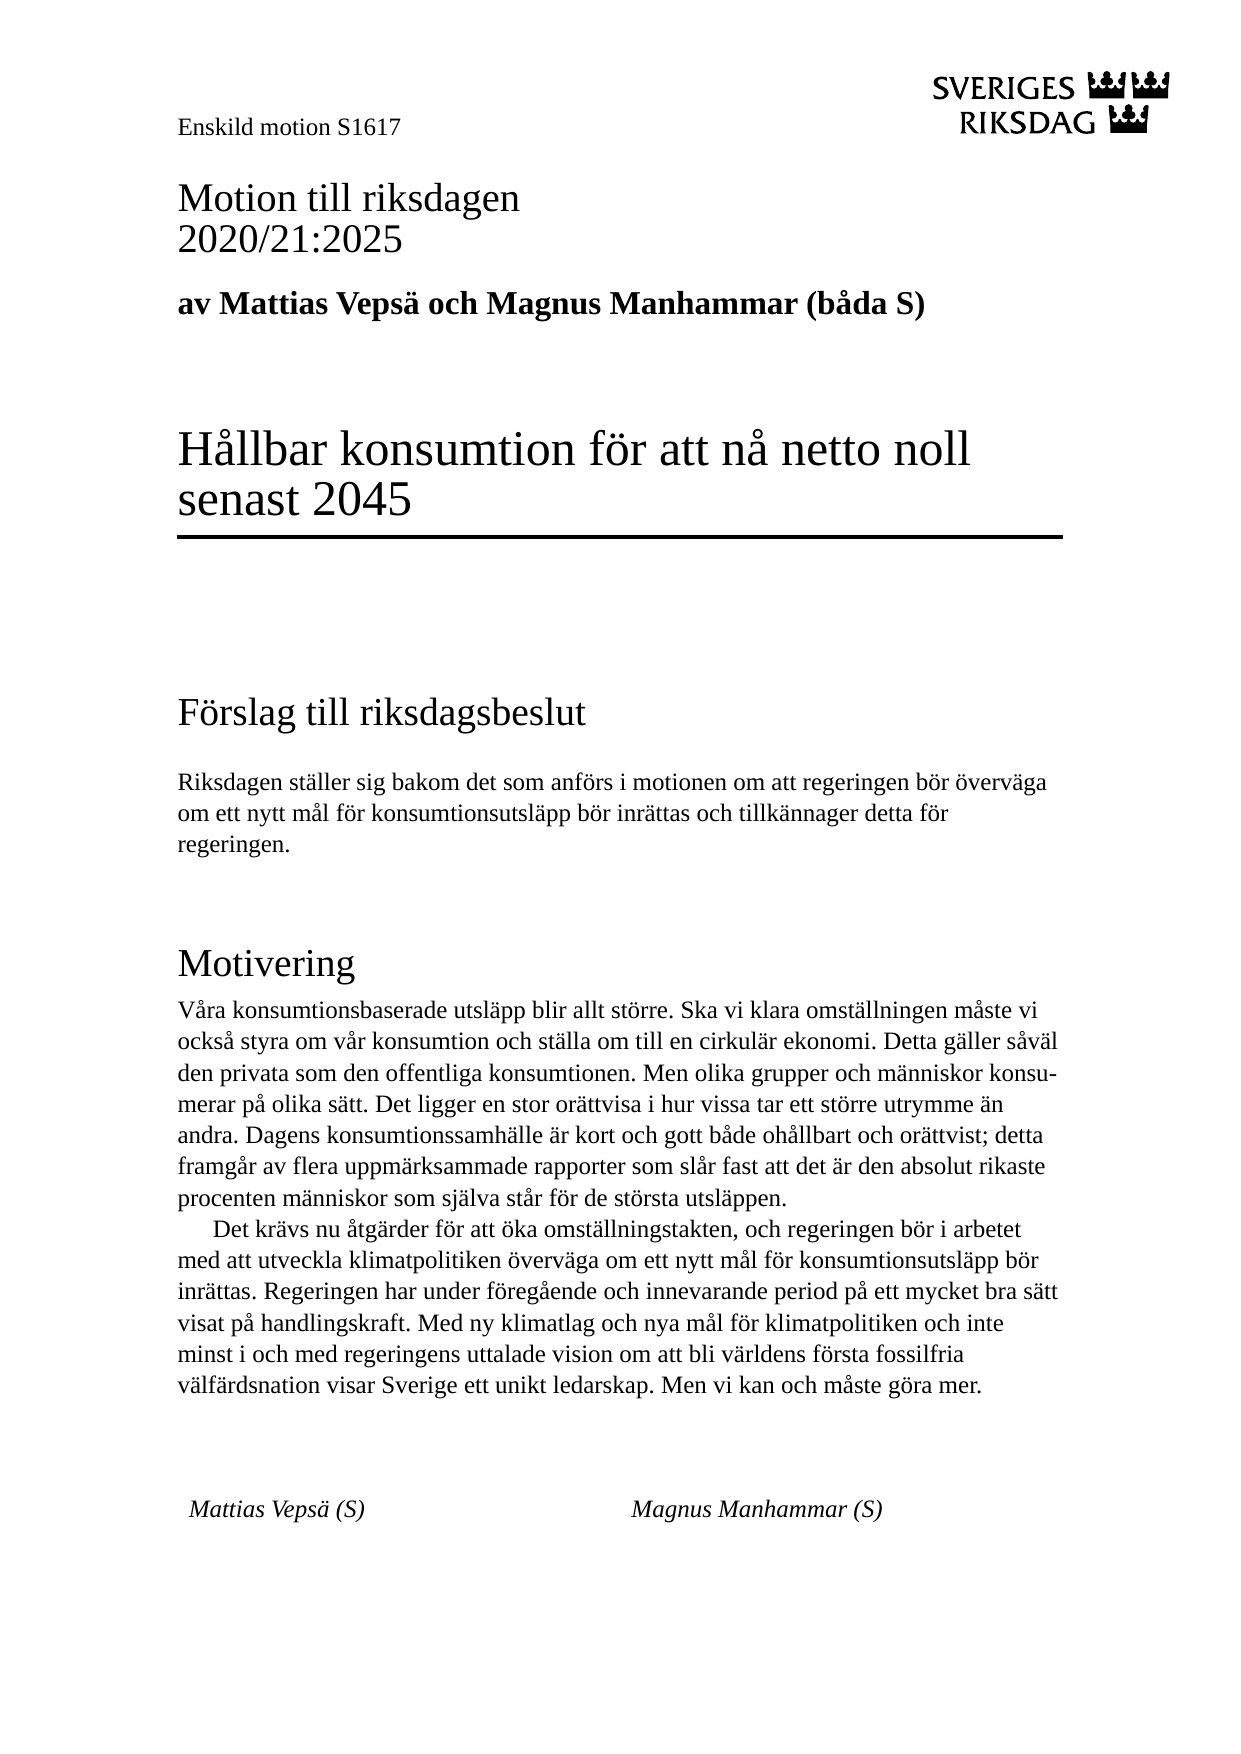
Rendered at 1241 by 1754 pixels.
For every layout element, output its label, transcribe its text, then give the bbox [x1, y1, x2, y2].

text Det krävs nu åtgärder för att öka omställningstakten, och regeringen bör i arbetet med att utveckla klimatpolitiken överväga om ett nytt mål för konsumtionsutsläpp bör inrättas. Regeringen har under föregående och innevarande period på ett mycket bra sätt visat på handlingskraft. Med ny klimatlag och nya mål för klimatpolitiken och inte minst i och med regeringens uttalade vision om att bli världens första fossilfria välfärdsnation visar Sverige ett unikt ledarskap. Men vi kan och måste göra mer. [177, 1211, 1063, 1399]
text Våra konsumtionsbaserade utsläpp blir allt större. Ska vi klara omställningen måste vi också styra om vår konsumtion och ställa om till en cirkulär ekonomi. Detta gäller såväl den privata som den offentliga konsumtionen. Men olika grupper och människor konsumerar på olika sätt. Det ligger en stor orättvisa i hur vissa tar ett större utrymme än andra. Dagens konsumtionssamhälle är kort och gott både ohållbart och orättvist; detta framgår av flera uppmärksammade rapporter som slår fast att det är den absolut rikaste procenten människor som själva står för de största utsläppen. [177, 993, 1063, 1211]
table_header Magnus Manhammar (S) [620, 1461, 1063, 1530]
table_header Mattias Vepsä (S) [177, 1461, 620, 1530]
